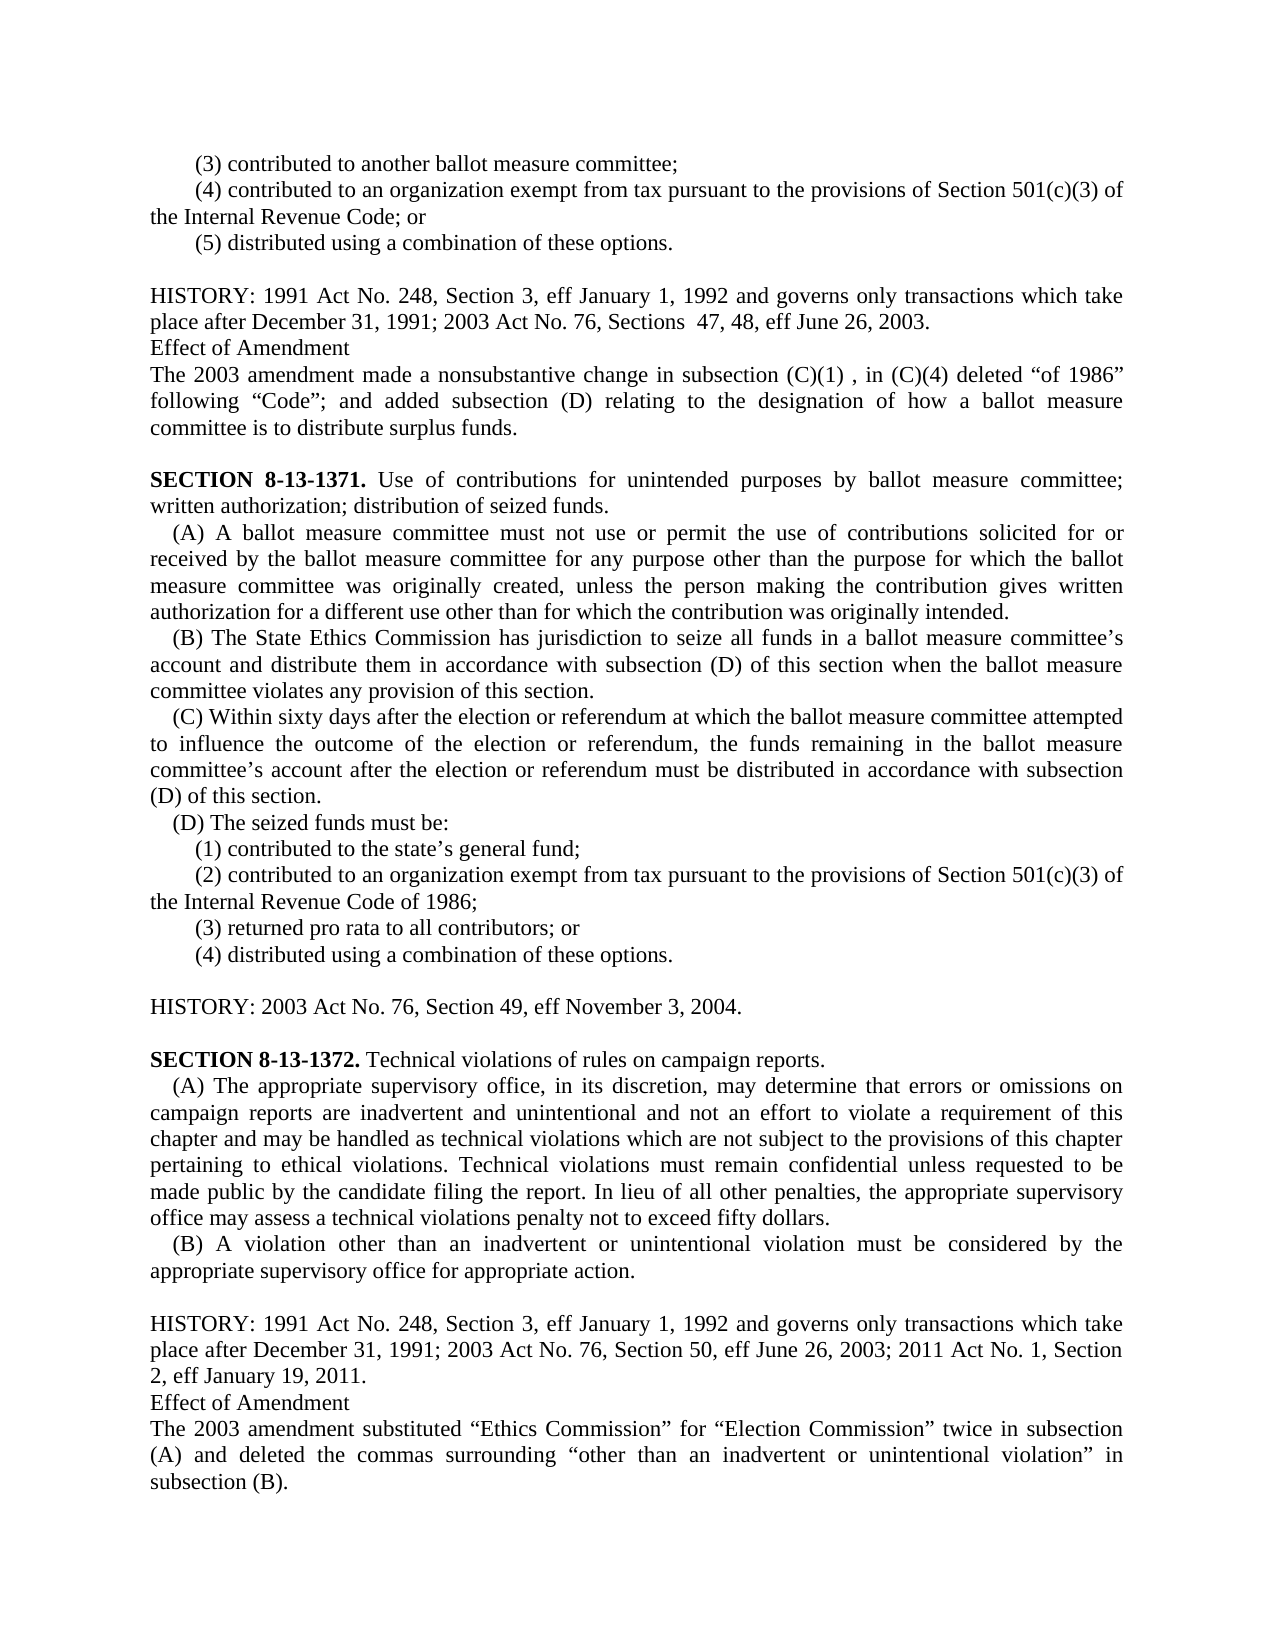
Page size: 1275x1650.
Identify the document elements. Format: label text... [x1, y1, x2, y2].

text (A) The appropriate supervisory office, in its discretion, may determine that errors or omissions on campaign reports are inadvertent and unintentional and not an effort to violate a requirement of this chapter and may be handled as technical violations which are not subject to the provisions of this chapter pertaining to ethical violations. Technical violations must remain confidential unless requested to be made public by the candidate filing the report. In lieu of all other penalties, the appropriate supervisory office may assess a technical violations penalty not to exceed fifty dollars. [150, 1072, 1125, 1231]
text (B) The State Ethics Commission has jurisdiction to seize all funds in a ballot measure committee’s account and distribute them in accordance with subsection (D) of this section when the ballot measure committee violates any provision of this section. [150, 624, 1125, 703]
text SECTION 8-13-1371. Use of contributions for unintended purposes by ballot measure committee; written authorization; distribution of seized funds. [150, 466, 1125, 519]
text (A) A ballot measure committee must not use or permit the use of contributions solicited for or received by the ballot measure committee for any purpose other than the purpose for which the ballot measure committee was originally created, unless the person making the contribution gives written authorization for a different use other than for which the contribution was originally intended. [150, 519, 1125, 624]
text (C) Within sixty days after the election or referendum at which the ballot measure committee attempted to influence the outcome of the election or referendum, the funds remaining in the ballot measure committee’s account after the election or referendum must be distributed in accordance with subsection (D) of this section. [150, 703, 1125, 809]
text HISTORY: 2003 Act No. 76, Section 49, eff November 3, 2004. [150, 993, 1125, 1020]
text (2) contributed to an organization exempt from tax pursuant to the provisions of Section 501(c)(3) of the Internal Revenue Code of 1986; [150, 862, 1125, 914]
text Effect of Amendment [150, 1389, 1125, 1415]
text The 2003 amendment substituted “Ethics Commission” for “Election Commission” twice in subsection (A) and deleted the commas surrounding “other than an inadvertent or unintentional violation” in subsection (B). [150, 1415, 1125, 1494]
text SECTION 8-13-1372. Technical violations of rules on campaign reports. [150, 1046, 1125, 1072]
text (1) contributed to the state’s general fund; [150, 835, 1125, 862]
text HISTORY: 1991 Act No. 248, Section 3, eff January 1, 1992 and governs only transactions which take place after December 31, 1991; 2003 Act No. 76, Sections 47, 48, eff June 26, 2003. [150, 282, 1125, 334]
text (3) contributed to another ballot measure committee; [150, 150, 1125, 176]
text (3) returned pro rata to all contributors; or [150, 914, 1125, 941]
text HISTORY: 1991 Act No. 248, Section 3, eff January 1, 1992 and governs only transactions which take place after December 31, 1991; 2003 Act No. 76, Section 50, eff June 26, 2003; 2011 Act No. 1, Section 2, eff January 19, 2011. [150, 1309, 1125, 1389]
text Effect of Amendment [150, 334, 1125, 361]
text (4) contributed to an organization exempt from tax pursuant to the provisions of Section 501(c)(3) of the Internal Revenue Code; or [150, 176, 1125, 229]
text (D) The seized funds must be: [150, 809, 1125, 835]
text The 2003 amendment made a nonsubstantive change in subsection (C)(1) , in (C)(4) deleted “of 1986” following “Code”; and added subsection (D) relating to the designation of how a ballot measure committee is to distribute surplus funds. [150, 361, 1125, 440]
text (5) distributed using a combination of these options. [150, 229, 1125, 255]
text (4) distributed using a combination of these options. [150, 941, 1125, 967]
text (B) A violation other than an inadvertent or unintentional violation must be considered by the appropriate supervisory office for appropriate action. [150, 1231, 1125, 1283]
